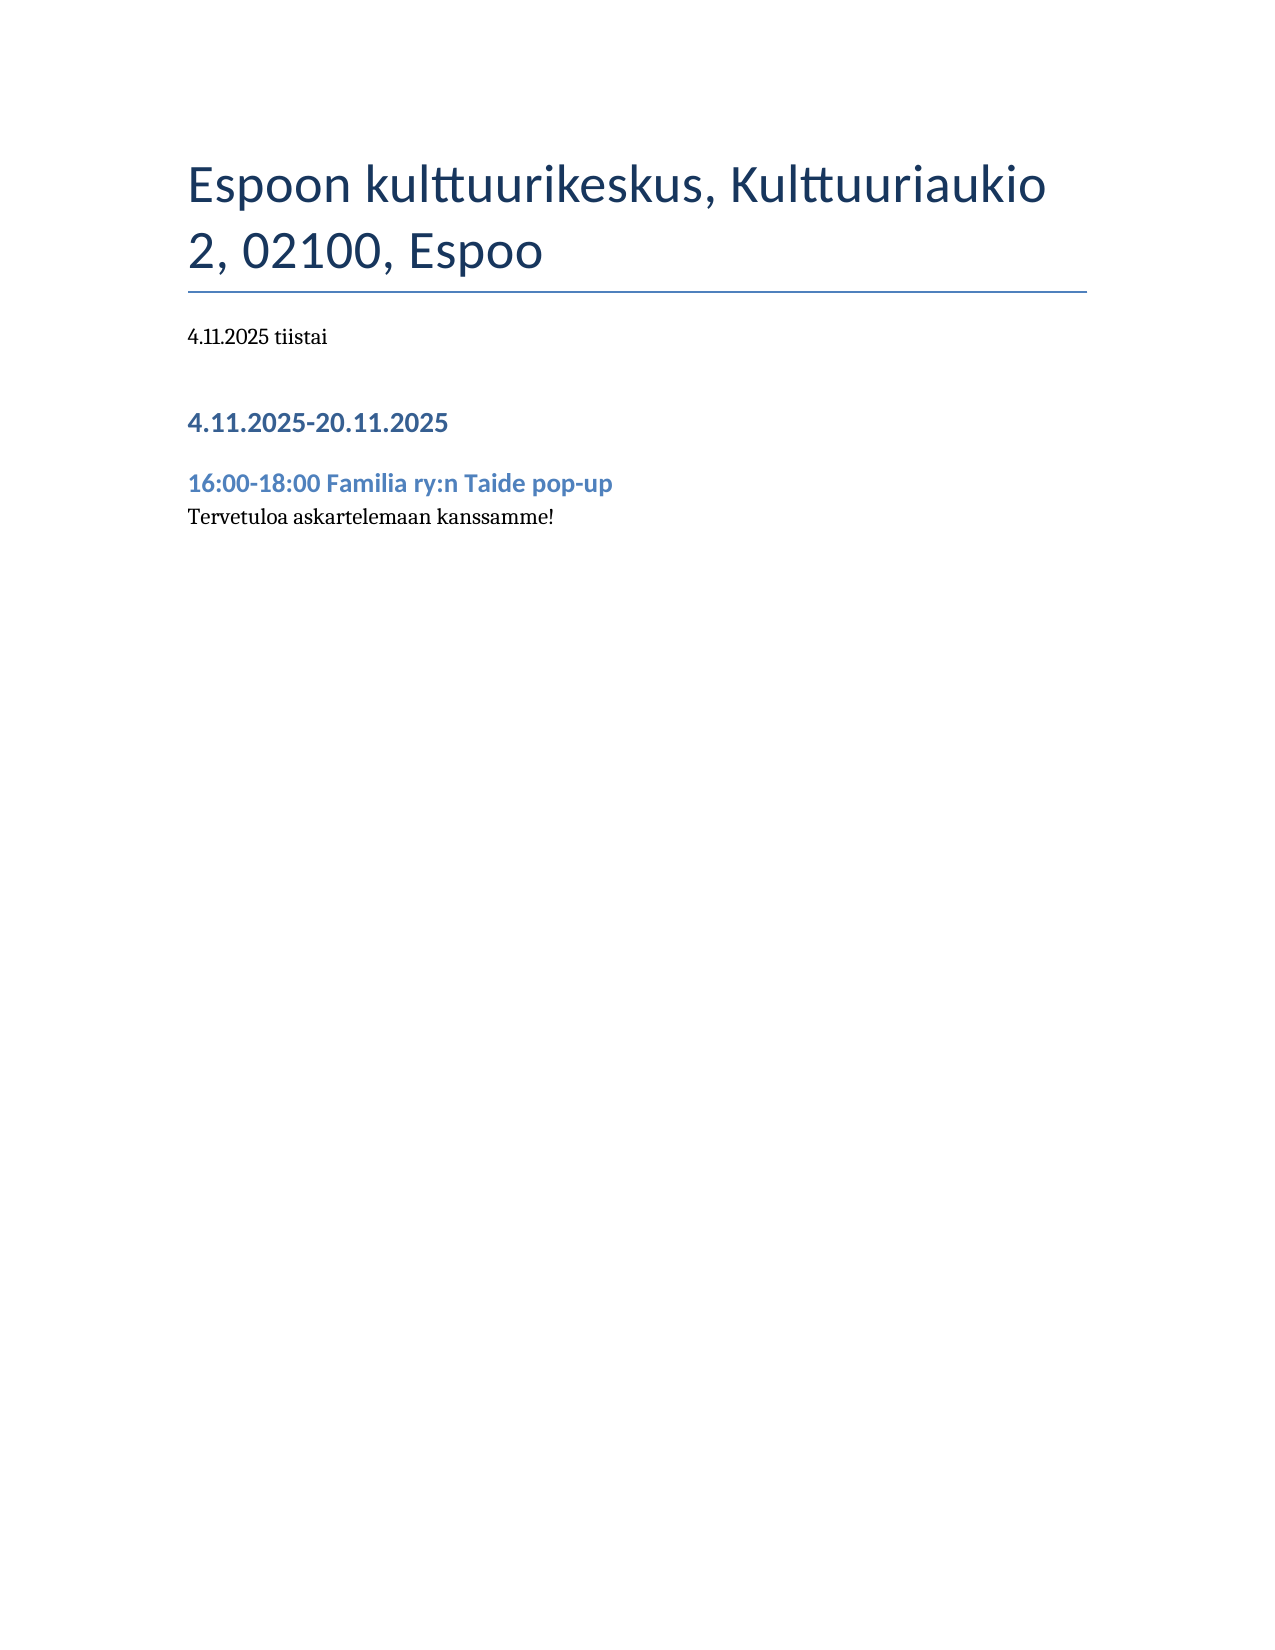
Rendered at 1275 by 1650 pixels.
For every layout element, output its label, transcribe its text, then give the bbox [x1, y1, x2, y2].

subtitle 4.11.2025-20.11.2025 [187, 404, 1087, 440]
title Espoon kulttuurikeskus, Kulttuuriaukio 2, 02100, Espoo [187, 150, 1087, 293]
text 4.11.2025 tiistai [187, 324, 1087, 350]
text Tervetuloa askartelemaan kanssamme! [187, 504, 1087, 530]
subtitle 16:00-18:00 Familia ry:n Taide pop-up [187, 466, 1087, 499]
